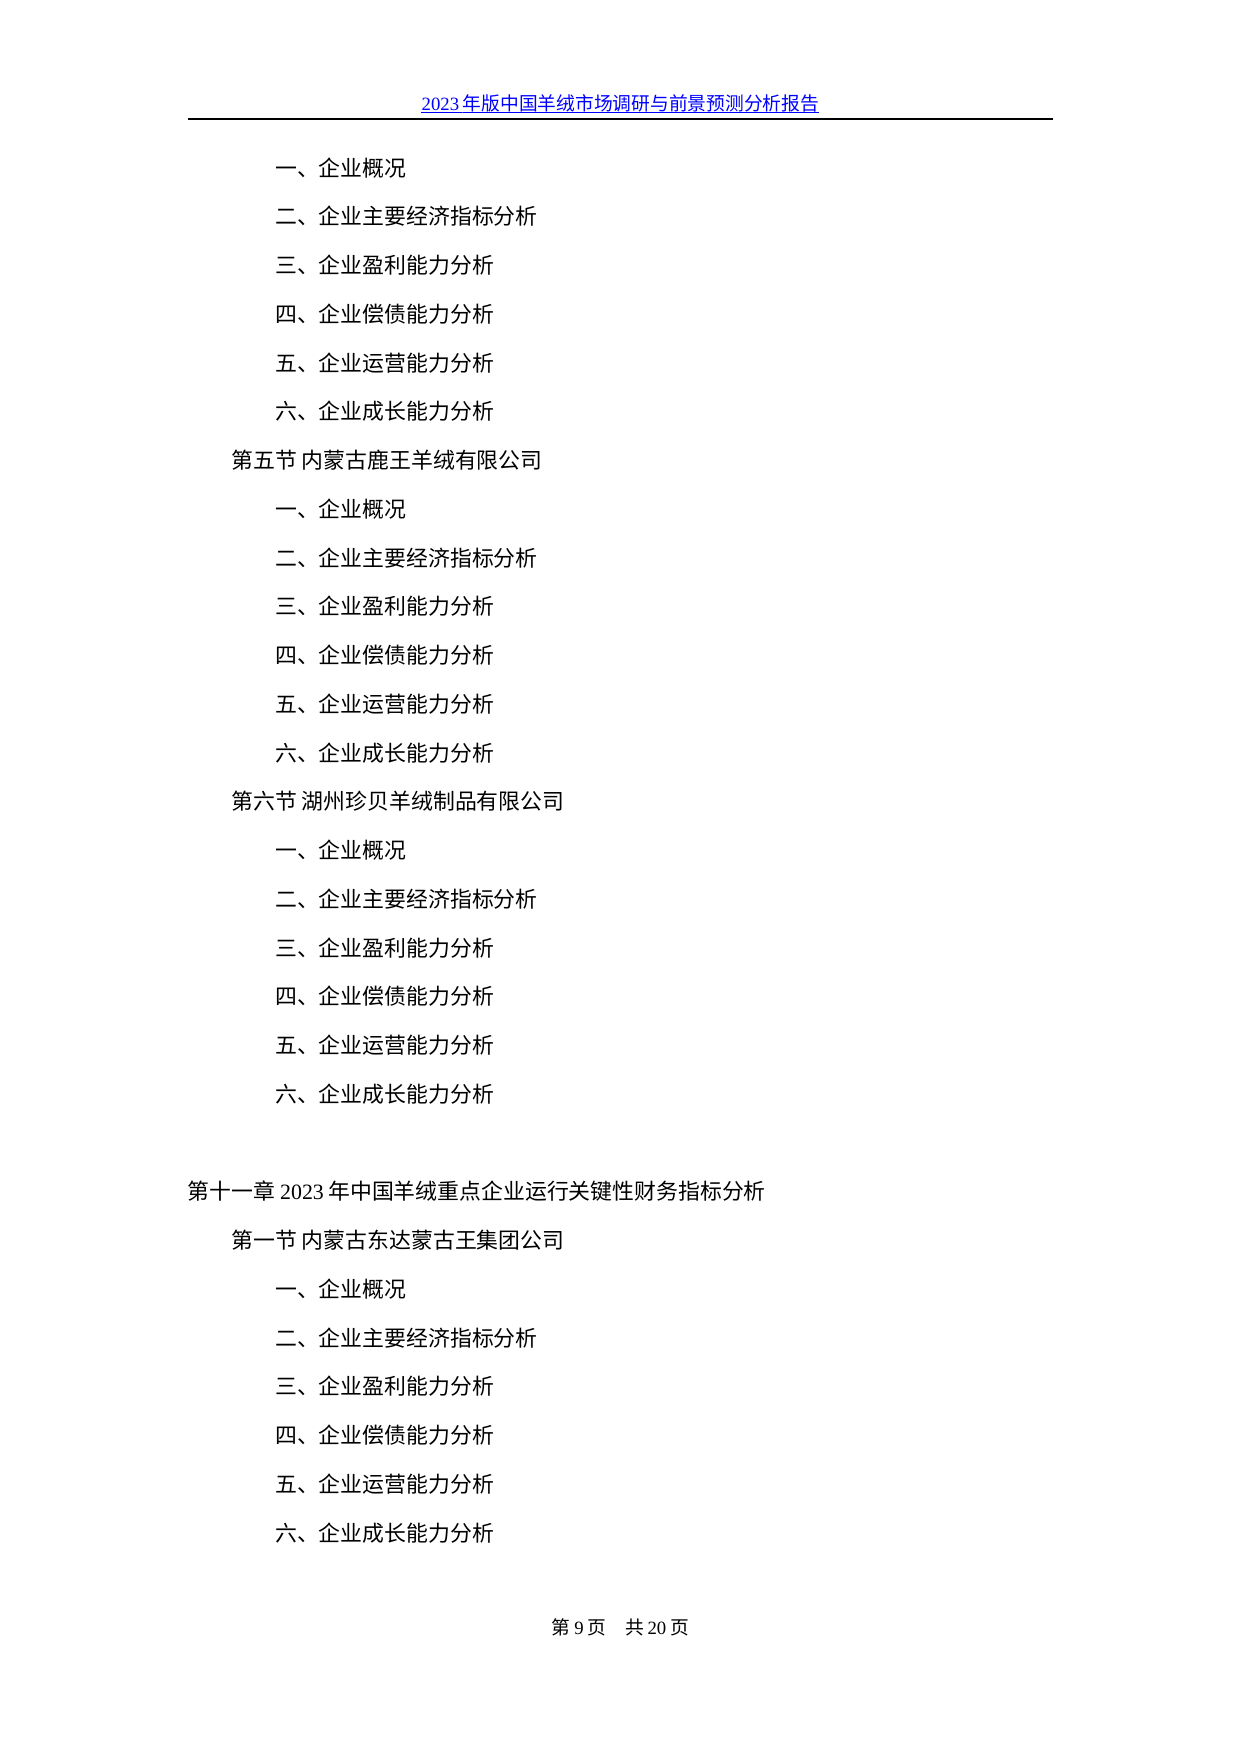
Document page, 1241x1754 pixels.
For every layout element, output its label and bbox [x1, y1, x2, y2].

text [187, 150, 1053, 1548]
